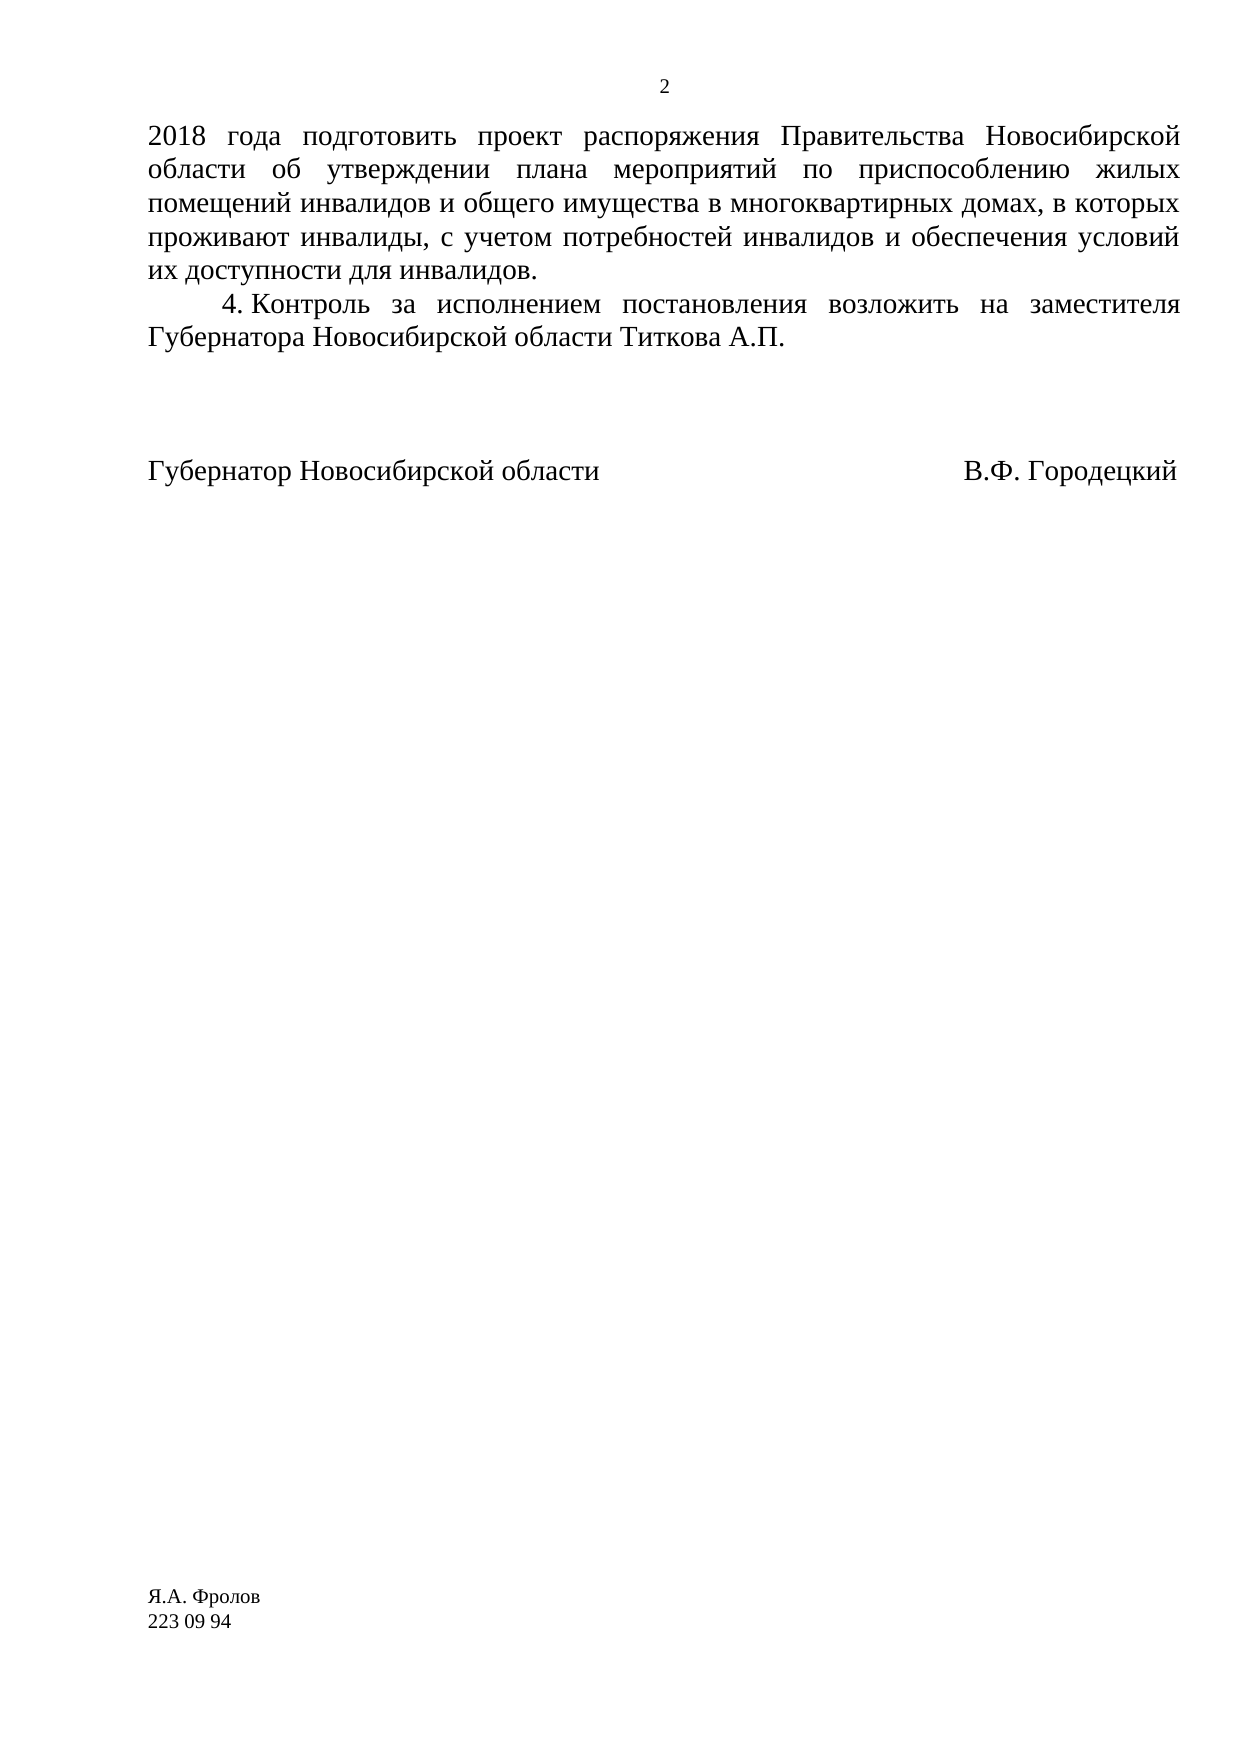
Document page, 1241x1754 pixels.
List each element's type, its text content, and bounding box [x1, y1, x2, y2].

text 4. Контроль за исполнением постановления возложить на заместителя Губернатора Новосибирской области Титкова А.П. [148, 286, 1181, 353]
text 223 09 94 [148, 1608, 1181, 1633]
text Губернатор Новосибирской области В.Ф. Городецкий [148, 453, 1181, 487]
text Я.А. Фролов [148, 1584, 1181, 1608]
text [148, 118, 1181, 286]
